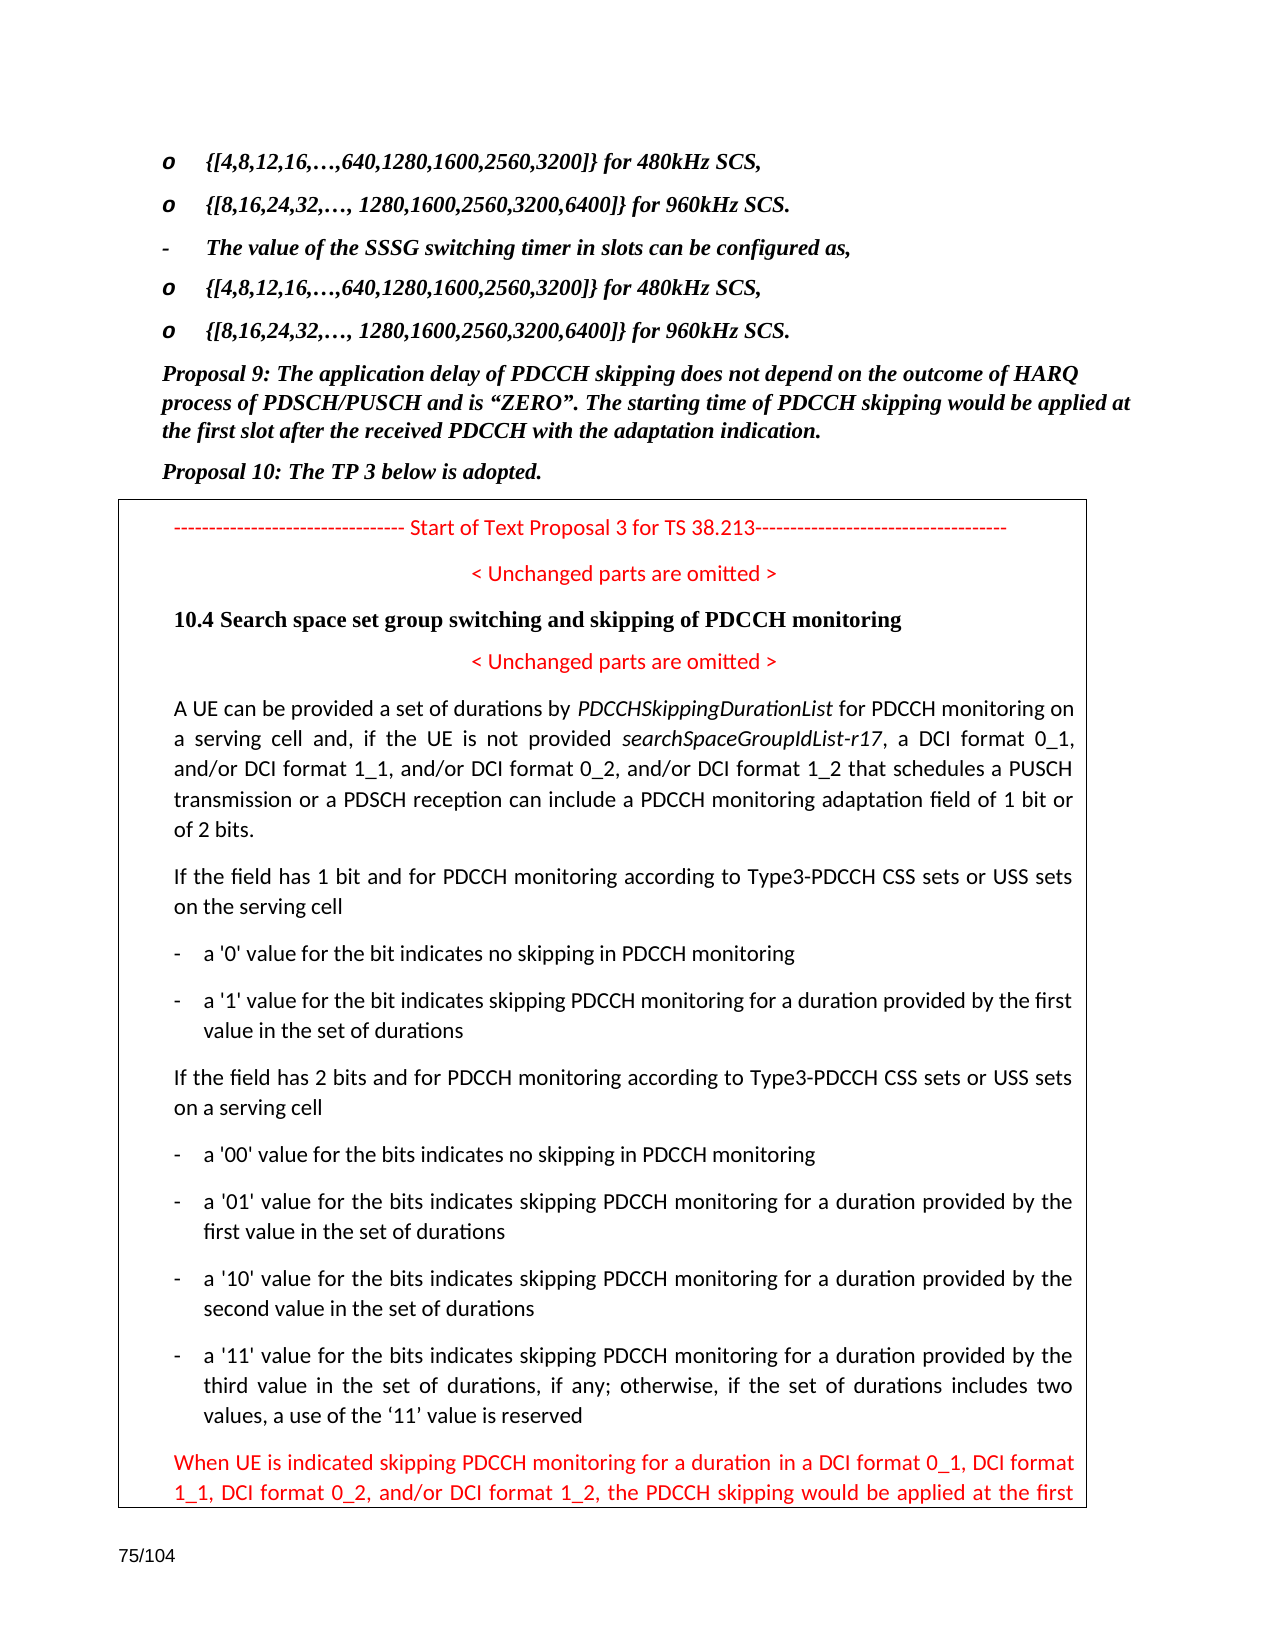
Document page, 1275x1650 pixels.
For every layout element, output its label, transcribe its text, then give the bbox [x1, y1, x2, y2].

list The value of the SSSG switching timer in slots can be configured as, [162, 233, 1157, 260]
list {[8,16,24,32,…, 1280,1600,2560,3200,6400]} for 960kHz SCS. [162, 191, 1157, 219]
list {[4,8,12,16,…,640,1280,1600,2560,3200]} for 480kHz SCS, [162, 148, 1157, 176]
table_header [119, 500, 1086, 1507]
list {[4,8,12,16,…,640,1280,1600,2560,3200]} for 480kHz SCS, [162, 274, 1157, 303]
text Proposal 10: The TP 3 below is adopted. [162, 458, 1157, 484]
list {[8,16,24,32,…, 1280,1600,2560,3200,6400]} for 960kHz SCS. [162, 317, 1157, 346]
text Proposal 9: The application delay of PDCCH skipping does not depend on the outcome of HARQ process of PDSCH/PUSCH and is “ZERO”. The starting time of PDCCH skipping would be applied at the first slot after the received PDCCH with the adaptation indication. [162, 360, 1157, 443]
